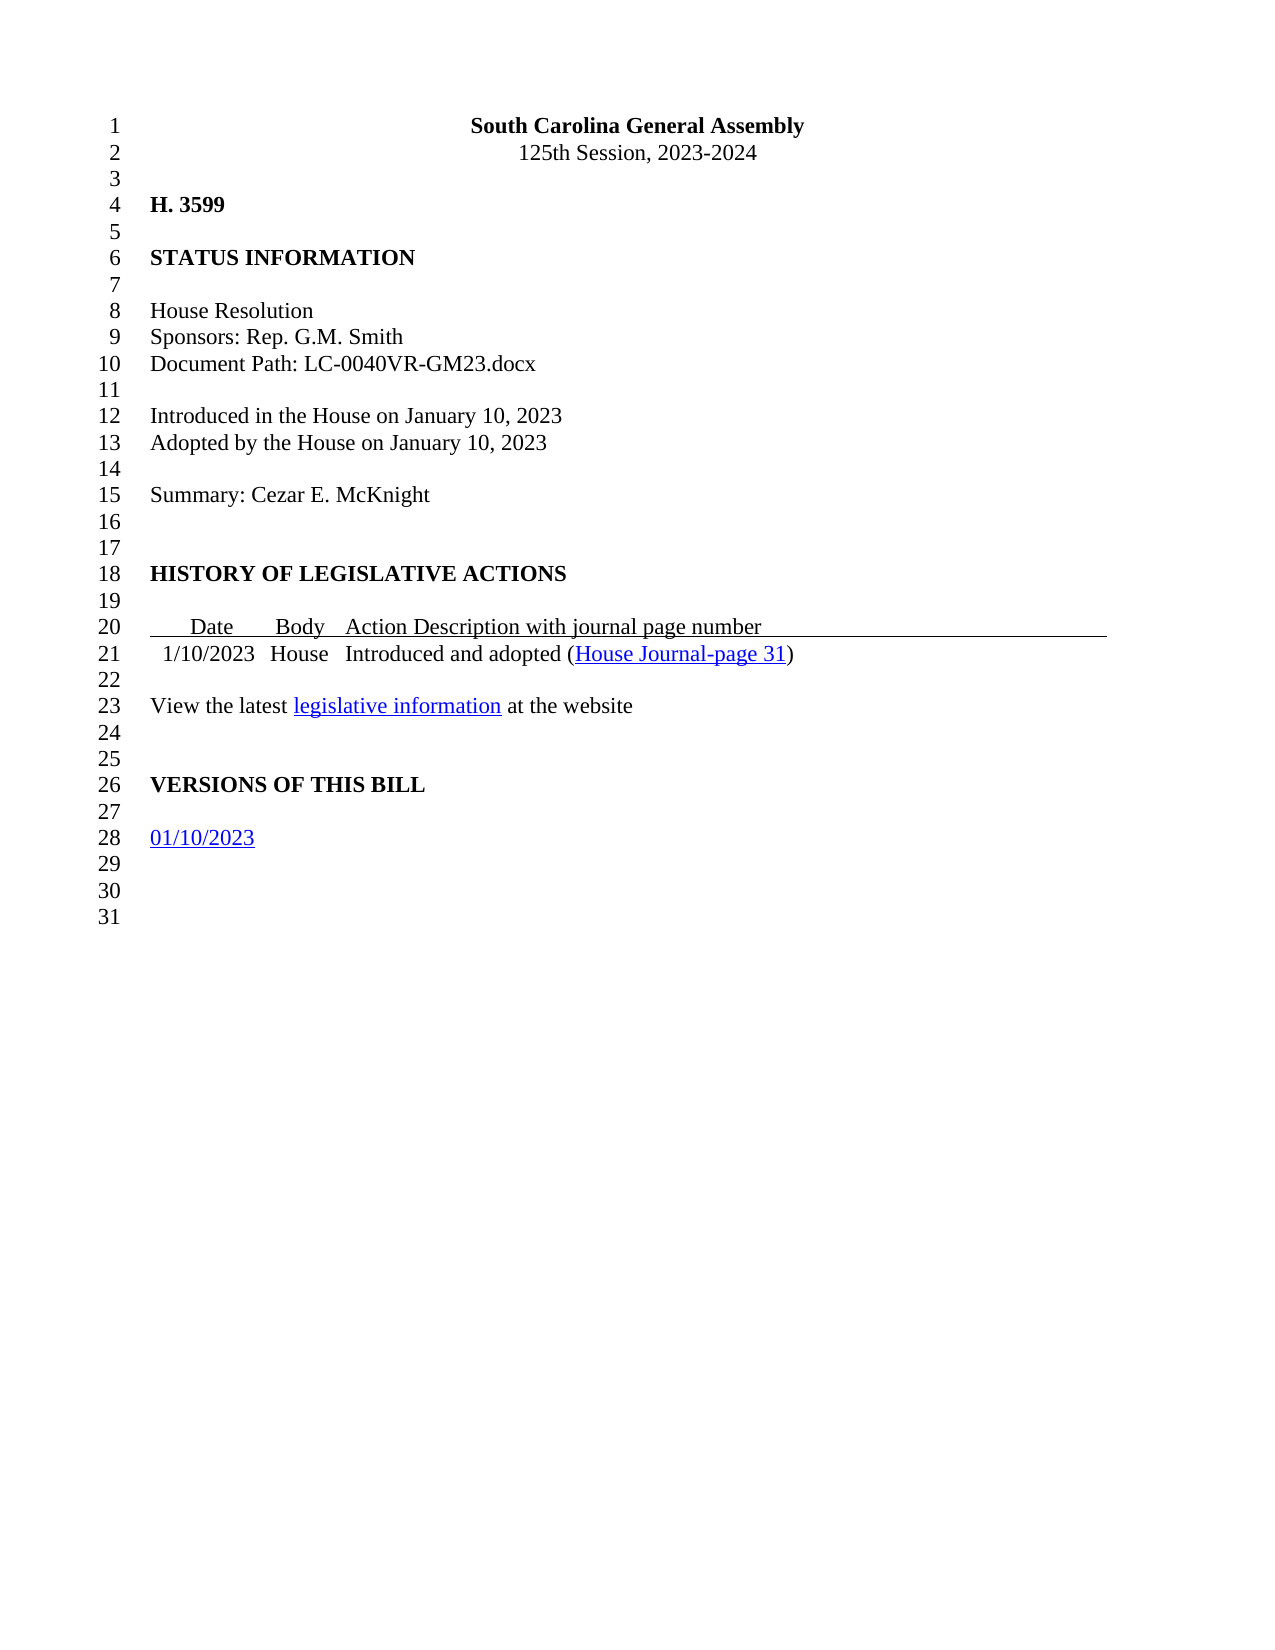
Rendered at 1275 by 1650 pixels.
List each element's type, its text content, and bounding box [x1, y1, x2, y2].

text VERSIONS OF THIS BILL [150, 771, 1125, 798]
text House Resolution [150, 297, 1125, 323]
text H. 3599 [150, 192, 1125, 218]
text 125th Session, 2023-2024 [150, 139, 1125, 165]
text Sponsors: Rep. G.M. Smith [150, 323, 1125, 350]
text South Carolina General Assembly [150, 112, 1125, 139]
text HISTORY OF LEGISLATIVE ACTIONS [150, 561, 1125, 587]
text Introduced in the House on January 10, 2023 [150, 402, 1125, 429]
text Document Path: LC-0040VR-GM23.docx [150, 350, 1125, 376]
text View the latest legislative information at the website [150, 692, 1125, 719]
text Adopted by the House on January 10, 2023 [150, 429, 1125, 455]
text STATUS INFORMATION [150, 244, 1125, 271]
text Summary: Cezar E. McKnight [150, 481, 1125, 508]
text 1/10/2023 House Introduced and adopted (House Journal-page 31) [150, 639, 1125, 666]
text 01/10/2023 [150, 824, 1125, 850]
text Date Body Action Description with journal page number [150, 613, 1125, 639]
